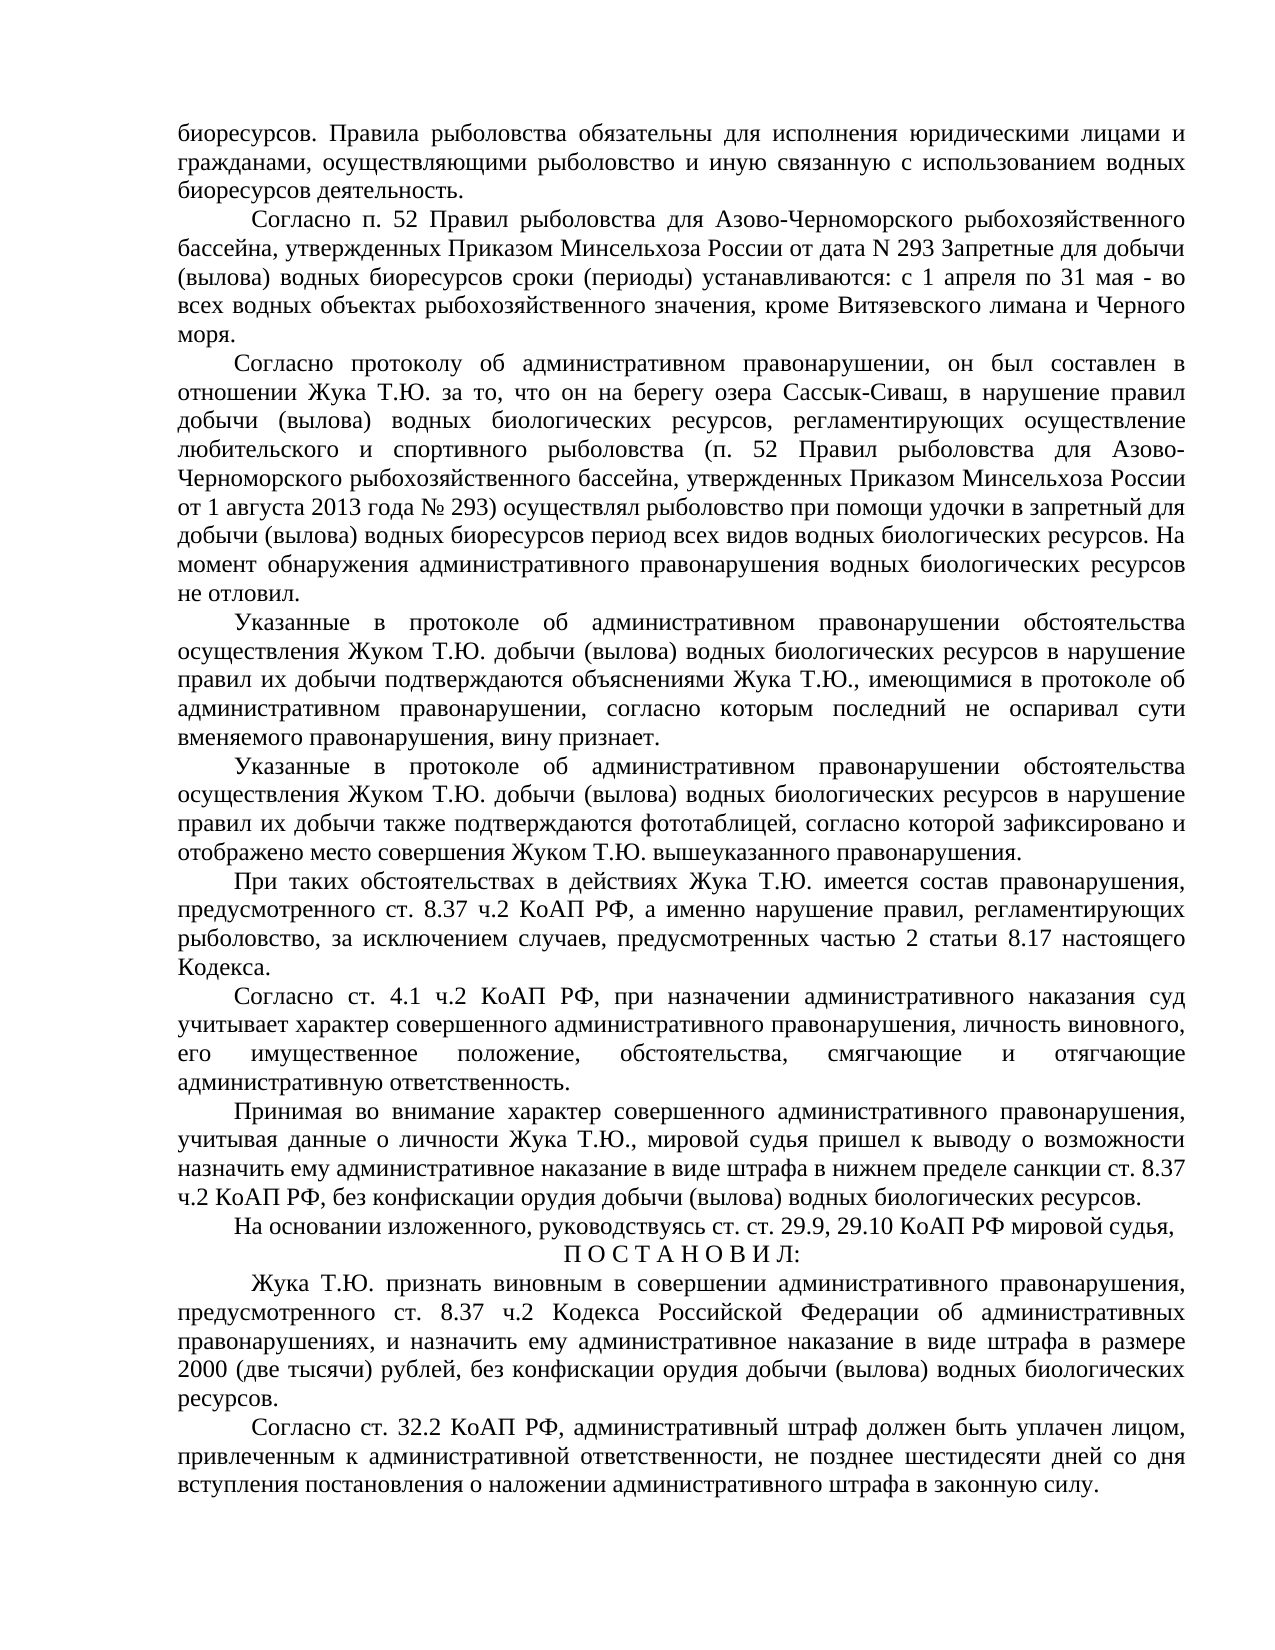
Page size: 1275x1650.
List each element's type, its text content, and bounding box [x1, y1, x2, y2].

text Жука Т.Ю. признать виновным в совершении административного правонарушения, предусмотренного ст. 8.37 ч.2 Кодекса Российской Федерации об административных правонарушениях, и назначить ему административное наказание в виде штрафа в размере 2000 (две тысячи) рублей, без конфискации орудия добычи (вылова) водных биологических ресурсов. [177, 1268, 1186, 1412]
text П О С Т А Н О В И Л: [177, 1239, 1186, 1268]
text Указанные в протоколе об административном правонарушении обстоятельства осуществления Жуком Т.Ю. добычи (вылова) водных биологических ресурсов в нарушение правил их добычи также подтверждаются фототаблицей, согласно которой зафиксировано и отображено место совершения Жуком Т.Ю. вышеуказанного правонарушения. [177, 751, 1186, 866]
text Согласно ст. 4.1 ч.2 КоАП РФ, при назначении административного наказания суд учитывает характер совершенного административного правонарушения, личность виновного, его имущественное положение, обстоятельства, смягчающие и отягчающие административную ответственность. [177, 981, 1186, 1096]
text Согласно ст. 32.2 КоАП РФ, административный штраф должен быть уплачен лицом, привлеченным к административной ответственности, не позднее шестидесяти дней со дня вступления постановления о наложении административного штрафа в законную силу. [177, 1412, 1186, 1498]
text Принимая во внимание характер совершенного административного правонарушения, учитывая данные о личности Жука Т.Ю., мировой судья пришел к выводу о возможности назначить ему административное наказание в виде штрафа в нижнем пределе санкции ст. 8.37 ч.2 КоАП РФ, без конфискации орудия добычи (вылова) водных биологических ресурсов. [177, 1096, 1186, 1211]
text Указанные в протоколе об административном правонарушении обстоятельства осуществления Жуком Т.Ю. добычи (вылова) водных биологических ресурсов в нарушение правил их добычи подтверждаются объяснениями Жука Т.Ю., имеющимися в протоколе об административном правонарушении, согласно которым последний не оспаривал сути вменяемого правонарушения, вину признает. [177, 607, 1186, 751]
text На основании изложенного, руководствуясь ст. ст. 29.9, 29.10 КоАП РФ мировой судья, [177, 1211, 1186, 1239]
text Согласно п. 52 Правил рыболовства для Азово-Черноморского рыбохозяйственного бассейна, утвержденных Приказом Минсельхоза России от дата N 293 Запретные для добычи (вылова) водных биоресурсов сроки (периоды) устанавливаются: с 1 апреля по 31 мая - во всех водных объектах рыбохозяйственного значения, кроме Витязевского лимана и Черного моря. [177, 204, 1186, 348]
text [177, 118, 1186, 204]
text При таких обстоятельствах в действиях Жука Т.Ю. имеется состав правонарушения, предусмотренного ст. 8.37 ч.2 КоАП РФ, а именно нарушение правил, регламентирующих рыболовство, за исключением случаев, предусмотренных частью 2 статьи 8.17 настоящего Кодекса. [177, 866, 1186, 981]
text Согласно протоколу об административном правонарушении, он был составлен в отношении Жука Т.Ю. за то, что он на берегу озера Сассык-Сиваш, в нарушение правил добычи (вылова) водных биологических ресурсов, регламентирующих осуществление любительского и спортивного рыболовства (п. 52 Правил рыболовства для Азово-Черноморского рыбохозяйственного бассейна, утвержденных Приказом Минсельхоза России от 1 августа 2013 года № 293) осуществлял рыболовство при помощи удочки в запретный для добычи (вылова) водных биоресурсов период всех видов водных биологических ресурсов. На момент обнаружения административного правонарушения водных биологических ресурсов не отловил. [177, 348, 1186, 607]
